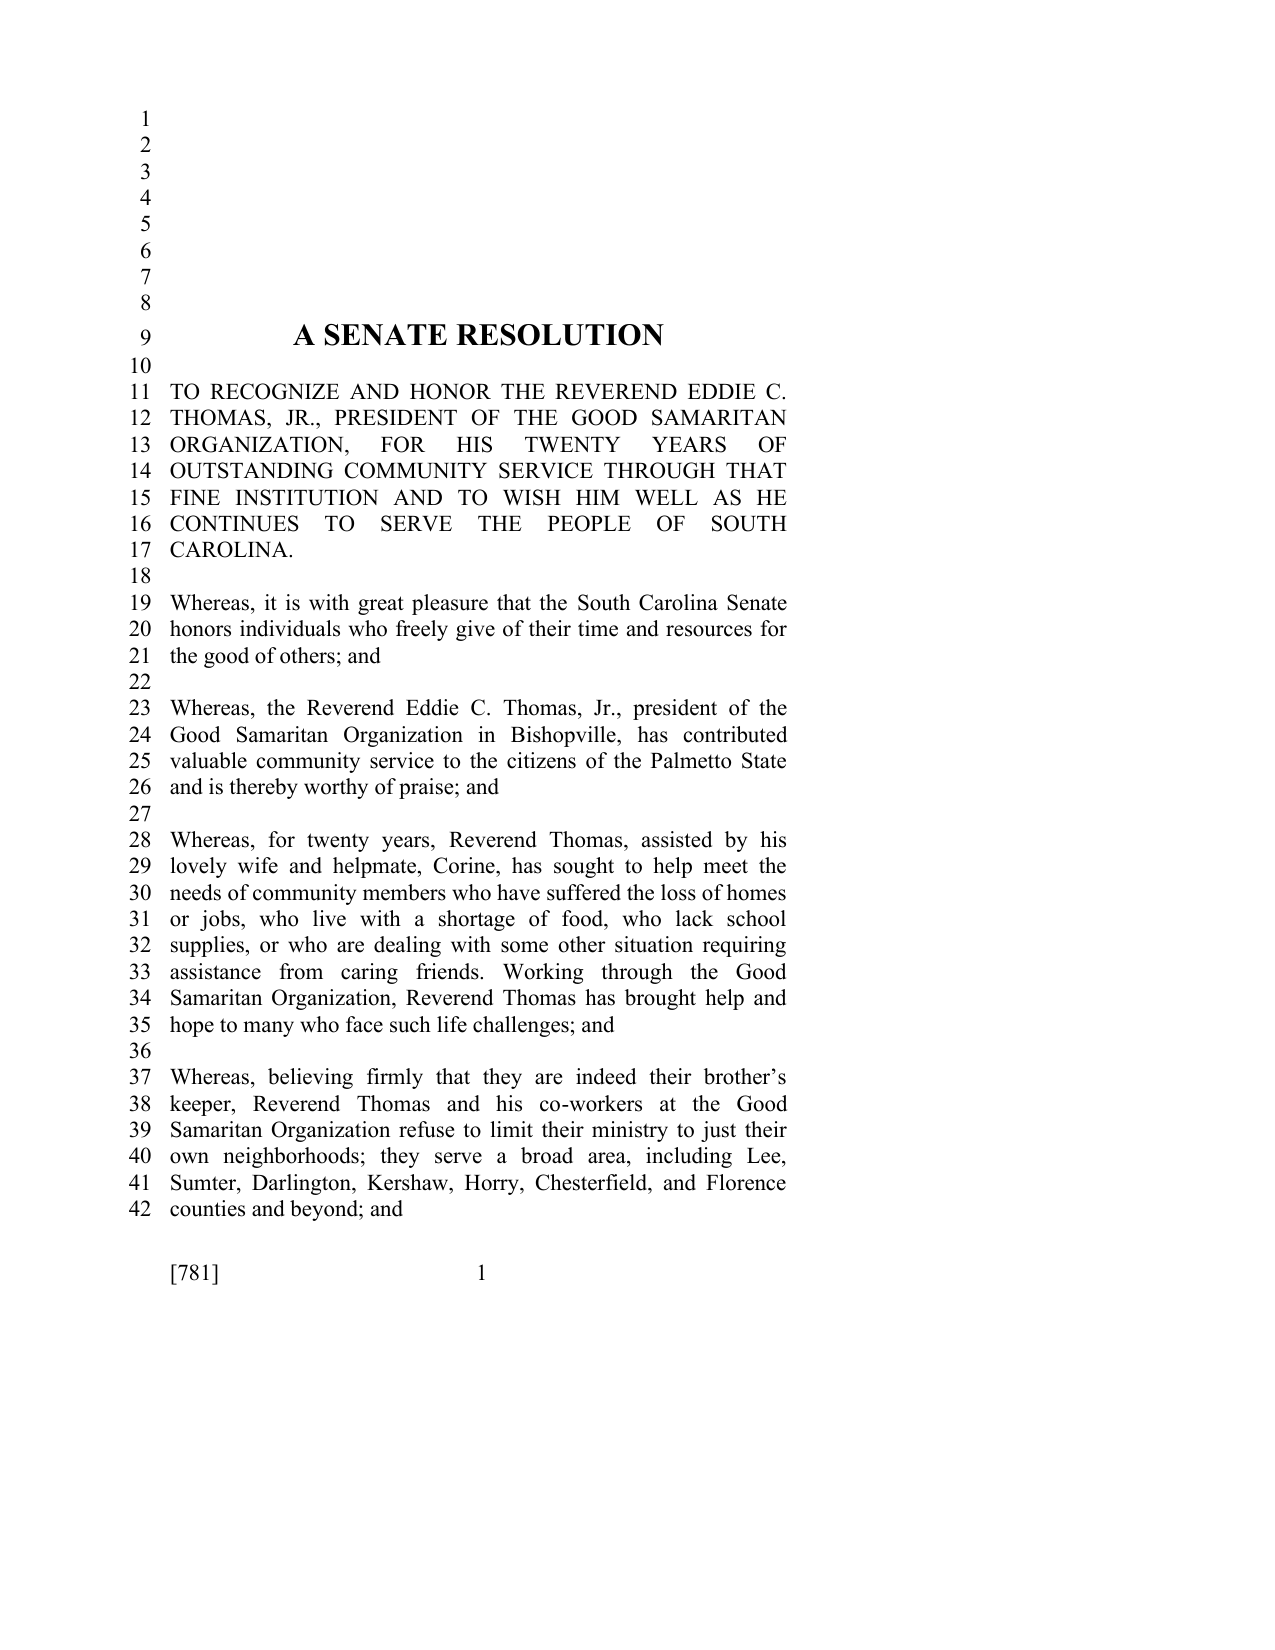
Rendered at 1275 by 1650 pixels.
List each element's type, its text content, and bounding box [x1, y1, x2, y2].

text TO RECOGNIZE AND HONOR THE REVEREND EDDIE C. THOMAS, JR., PRESIDENT OF THE GOOD SAMARITAN ORGANIZATION, FOR HIS TWENTY YEARS OF OUTSTANDING COMMUNITY SERVICE THROUGH THAT FINE INSTITUTION AND TO WISH HIM WELL AS HE CONTINUES TO SERVE THE PEOPLE OF SOUTH CAROLINA. [169, 378, 787, 563]
text A SENATE RESOLUTION [169, 316, 787, 352]
text Whereas, it is with great pleasure that the South Carolina Senate honors individuals who freely give of their time and resources for the good of others; and [169, 589, 787, 668]
text Whereas, the Reverend Eddie C. Thomas, Jr., president of the Good Samaritan Organization in Bishopville, has contributed valuable community service to the citizens of the Palmetto State and is thereby worthy of praise; and [169, 694, 787, 800]
text Whereas, believing firmly that they are indeed their brother’s keeper, Reverend Thomas and his co-workers at the Good Samaritan Organization refuse to limit their ministry to just their own neighborhoods; they serve a broad area, including Lee, Sumter, Darlington, Kershaw, Horry, Chesterfield, and Florence counties and beyond; and [169, 1063, 787, 1221]
text Whereas, for twenty years, Reverend Thomas, assisted by his lovely wife and helpmate, Corine, has sought to help meet the needs of community members who have suffered the loss of homes or jobs, who live with a shortage of food, who lack school supplies, or who are dealing with some other situation requiring assistance from caring friends. Working through the Good Samaritan Organization, Reverend Thomas has brought help and hope to many who face such life challenges; and [169, 826, 787, 1037]
